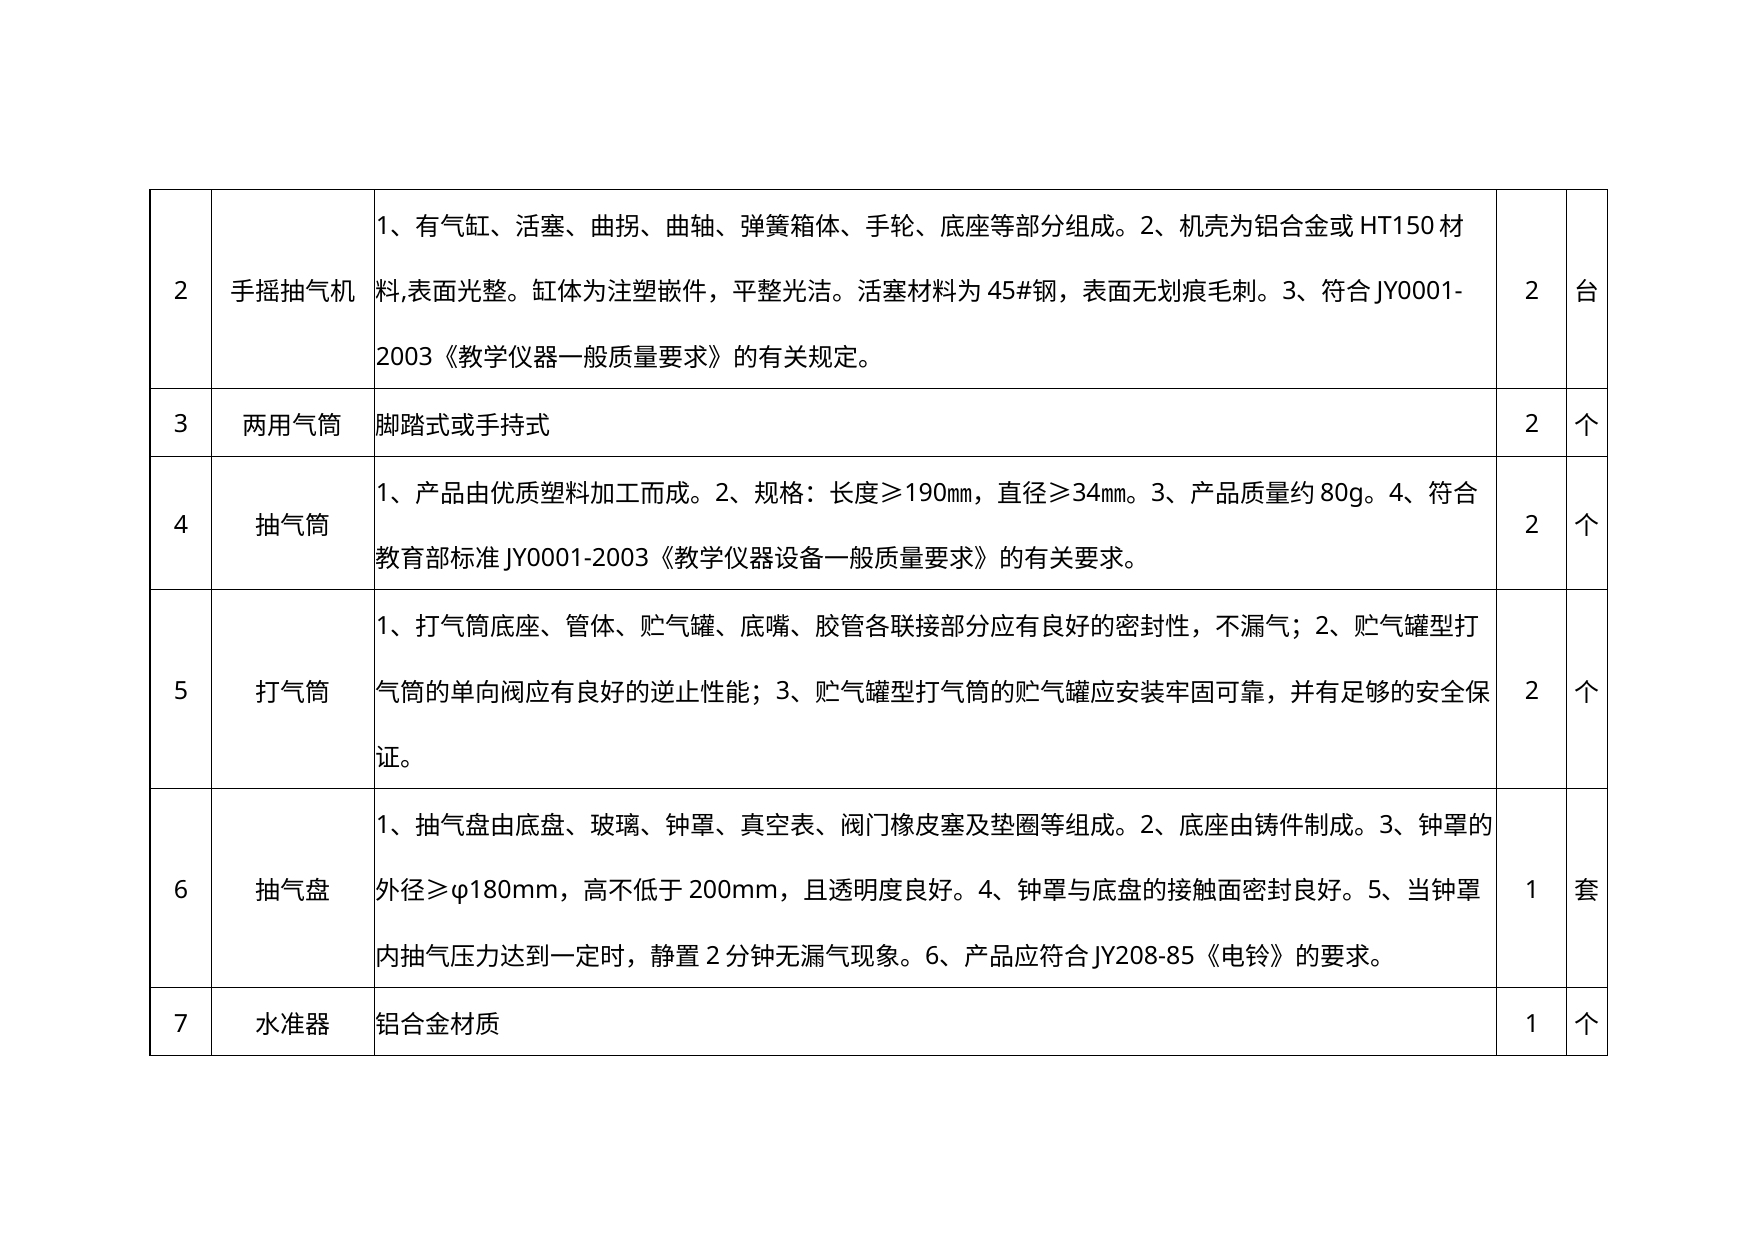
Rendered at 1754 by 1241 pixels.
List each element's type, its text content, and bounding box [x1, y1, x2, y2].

table_cell 4 [151, 457, 211, 589]
table_cell 两用气筒 [212, 389, 374, 456]
table_cell 脚踏式或手持式 [375, 389, 1496, 456]
table_cell 抽气筒 [212, 457, 374, 589]
table_cell 个 [1567, 389, 1607, 456]
table_cell 1、产品由优质塑料加工而成。2、规格：长度≥190㎜，直径≥34㎜。3、产品质量约80g。4、符合教育部标准JY0001-2003《教学仪器设备一般质量要求》的有关要求。 [375, 457, 1496, 589]
table_cell 套 [1567, 789, 1607, 987]
table_cell 台 [1567, 190, 1607, 388]
table_cell 1 [1497, 789, 1566, 987]
table_cell 1 [1497, 988, 1566, 1055]
table_cell 抽气盘 [212, 789, 374, 987]
table_cell 5 [151, 590, 211, 788]
table_cell 2 [151, 190, 211, 388]
table_cell 3 [151, 389, 211, 456]
table_cell 1、打气筒底座、管体、贮气罐、底嘴、胶管各联接部分应有良好的密封性，不漏气；2、贮气罐型打气筒的单向阀应有良好的逆止性能；3、贮气罐型打气筒的贮气罐应安装牢固可靠，并有足够的安全保证。 [375, 590, 1496, 788]
table_cell 2 [1497, 190, 1566, 388]
table_cell 打气筒 [212, 590, 374, 788]
table_cell 6 [151, 789, 211, 987]
table_cell 7 [151, 988, 211, 1055]
table_cell 手摇抽气机 [212, 190, 374, 388]
table_cell 2 [1497, 457, 1566, 589]
table_cell 个 [1567, 988, 1607, 1055]
table_cell 个 [1567, 590, 1607, 788]
table_cell 水准器 [212, 988, 374, 1055]
table_cell 2 [1497, 389, 1566, 456]
table_cell 铝合金材质 [375, 988, 1496, 1055]
table_cell 2 [1497, 590, 1566, 788]
table_cell 1、抽气盘由底盘、玻璃、钟罩、真空表、阀门橡皮塞及垫圈等组成。2、底座由铸件制成。3、钟罩的外径≥φ180mm，高不低于200mm，且透明度良好。4、钟罩与底盘的接触面密封良好。5、当钟罩内抽气压力达到一定时，静置2分钟无漏气现象。6、产品应符合JY208-85《电铃》的要求。 [375, 789, 1496, 987]
table_cell 个 [1567, 457, 1607, 589]
table_cell 1、有气缸、活塞、曲拐、曲轴、弹簧箱体、手轮、底座等部分组成。2、机壳为铝合金或HT150材料,表面光整。缸体为注塑嵌件，平整光洁。活塞材料为45#钢，表面无划痕毛刺。3、符合JY0001-2003《教学仪器一般质量要求》的有关规定。 [375, 190, 1496, 388]
